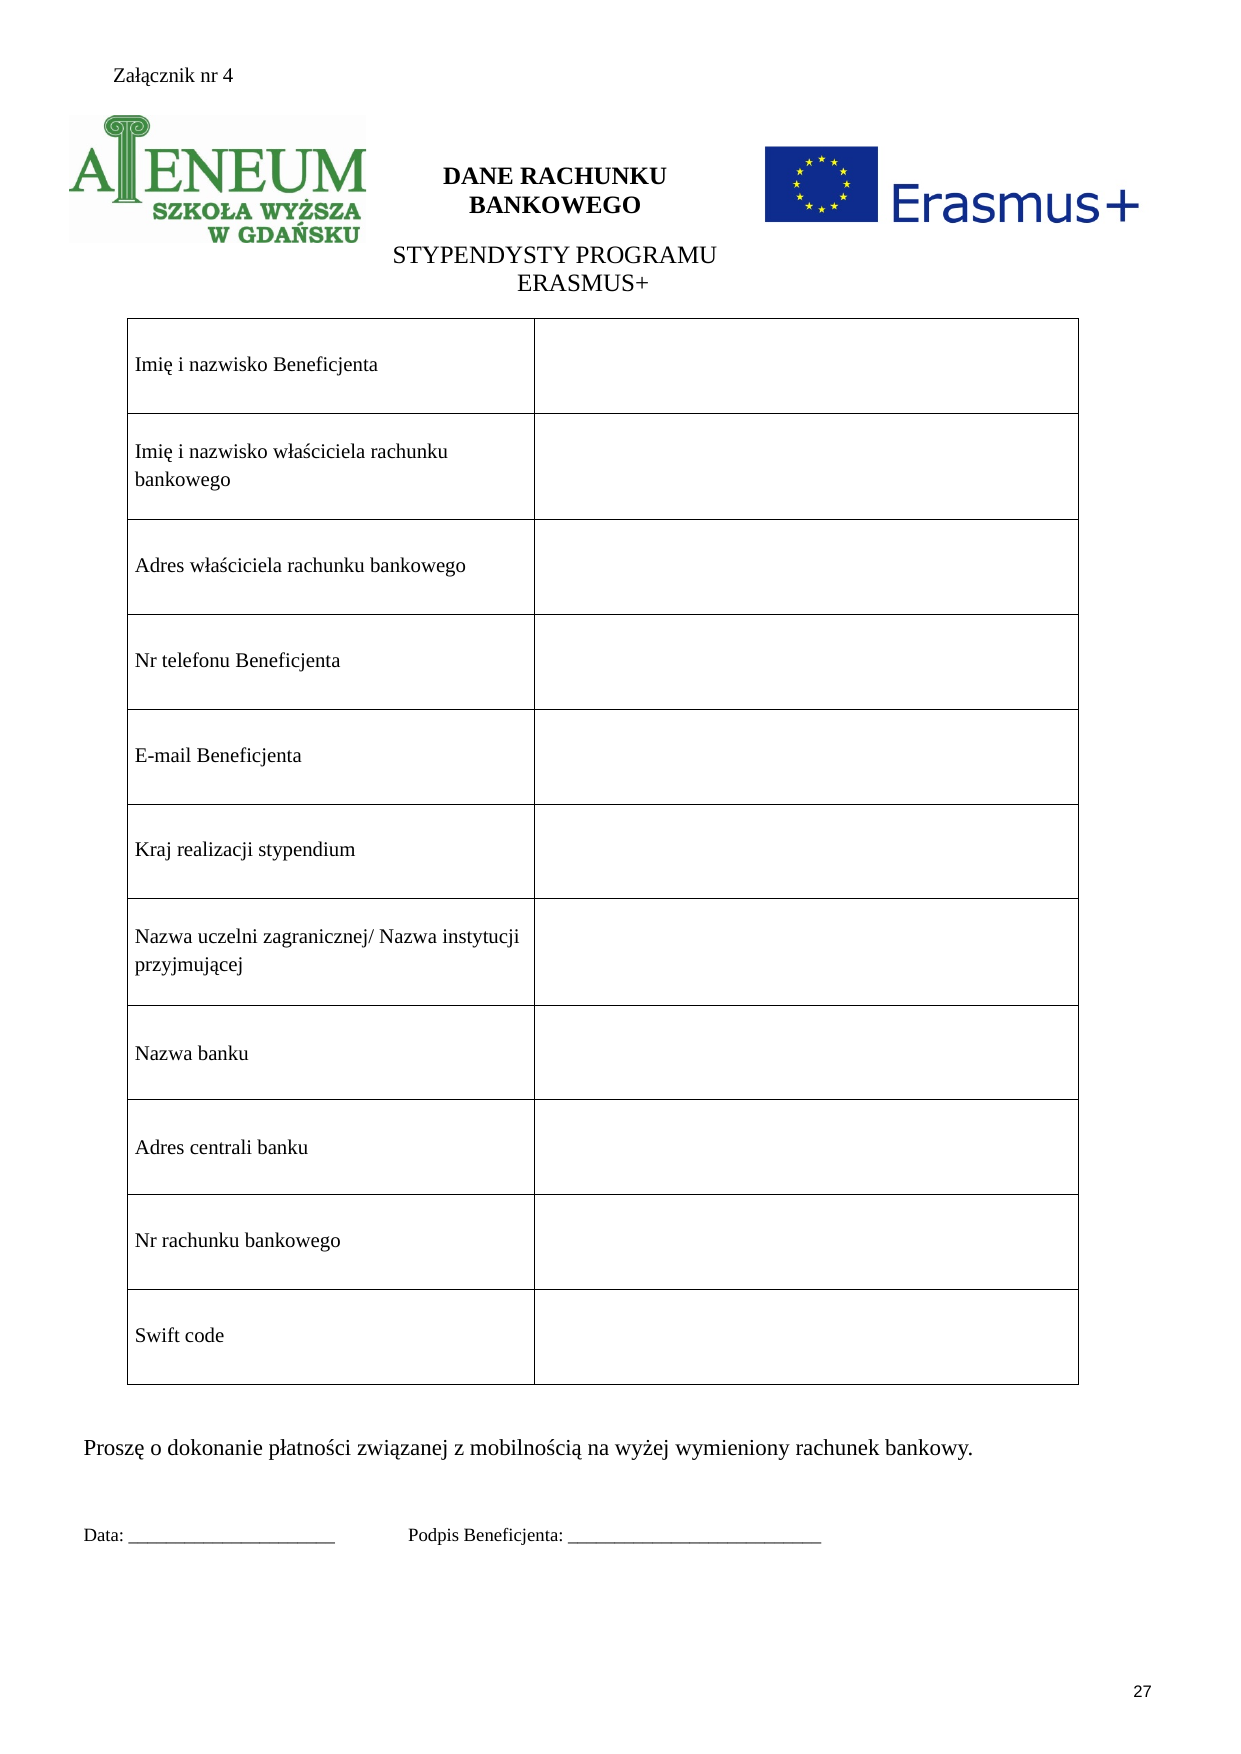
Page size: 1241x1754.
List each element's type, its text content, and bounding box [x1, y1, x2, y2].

table_cell [535, 899, 1078, 1005]
table_cell [535, 1100, 1078, 1194]
table_cell Swift code [128, 1290, 534, 1383]
table_cell [535, 1006, 1078, 1099]
picture [743, 124, 1160, 244]
table_cell [535, 615, 1078, 709]
table_cell Adres centrali banku [128, 1100, 534, 1194]
text Załącznik nr 4 [113, 63, 1092, 87]
picture [69, 115, 367, 243]
text DANE RACHUNKU BANKOWEGO [367, 161, 743, 219]
table_cell Imię i nazwisko właściciela rachunku bankowego [128, 414, 534, 519]
table_cell [535, 1195, 1078, 1289]
table_cell Adres właściciela rachunku bankowego [128, 520, 534, 614]
table_cell [535, 805, 1078, 898]
table_cell Nr rachunku bankowego [128, 1195, 534, 1289]
text Proszę o dokonanie płatności związanej z mobilnością na wyżej wymieniony rachunek bankowy. [83, 1434, 1092, 1460]
table_cell [535, 1290, 1078, 1383]
table_cell [535, 710, 1078, 803]
table_header Imię i nazwisko Beneficjenta [128, 319, 534, 413]
table_cell Kraj realizacji stypendium [128, 805, 534, 898]
table_cell Nazwa uczelni zagranicznej/ Nazwa instytucji przyjmującej [128, 899, 534, 1005]
text STYPENDYSTY PROGRAMU ERASMUS+ [68, 240, 1097, 297]
table_cell E-mail Beneficjenta [128, 710, 534, 803]
table_cell [535, 414, 1078, 519]
table_cell Nazwa banku [128, 1006, 534, 1099]
table_header [535, 319, 1078, 413]
table_cell Nr telefonu Beneficjenta [128, 615, 534, 709]
text Data: ______________________ Podpis Beneficjenta: ___________________________ [83, 1524, 1092, 1545]
table_cell [535, 520, 1078, 614]
